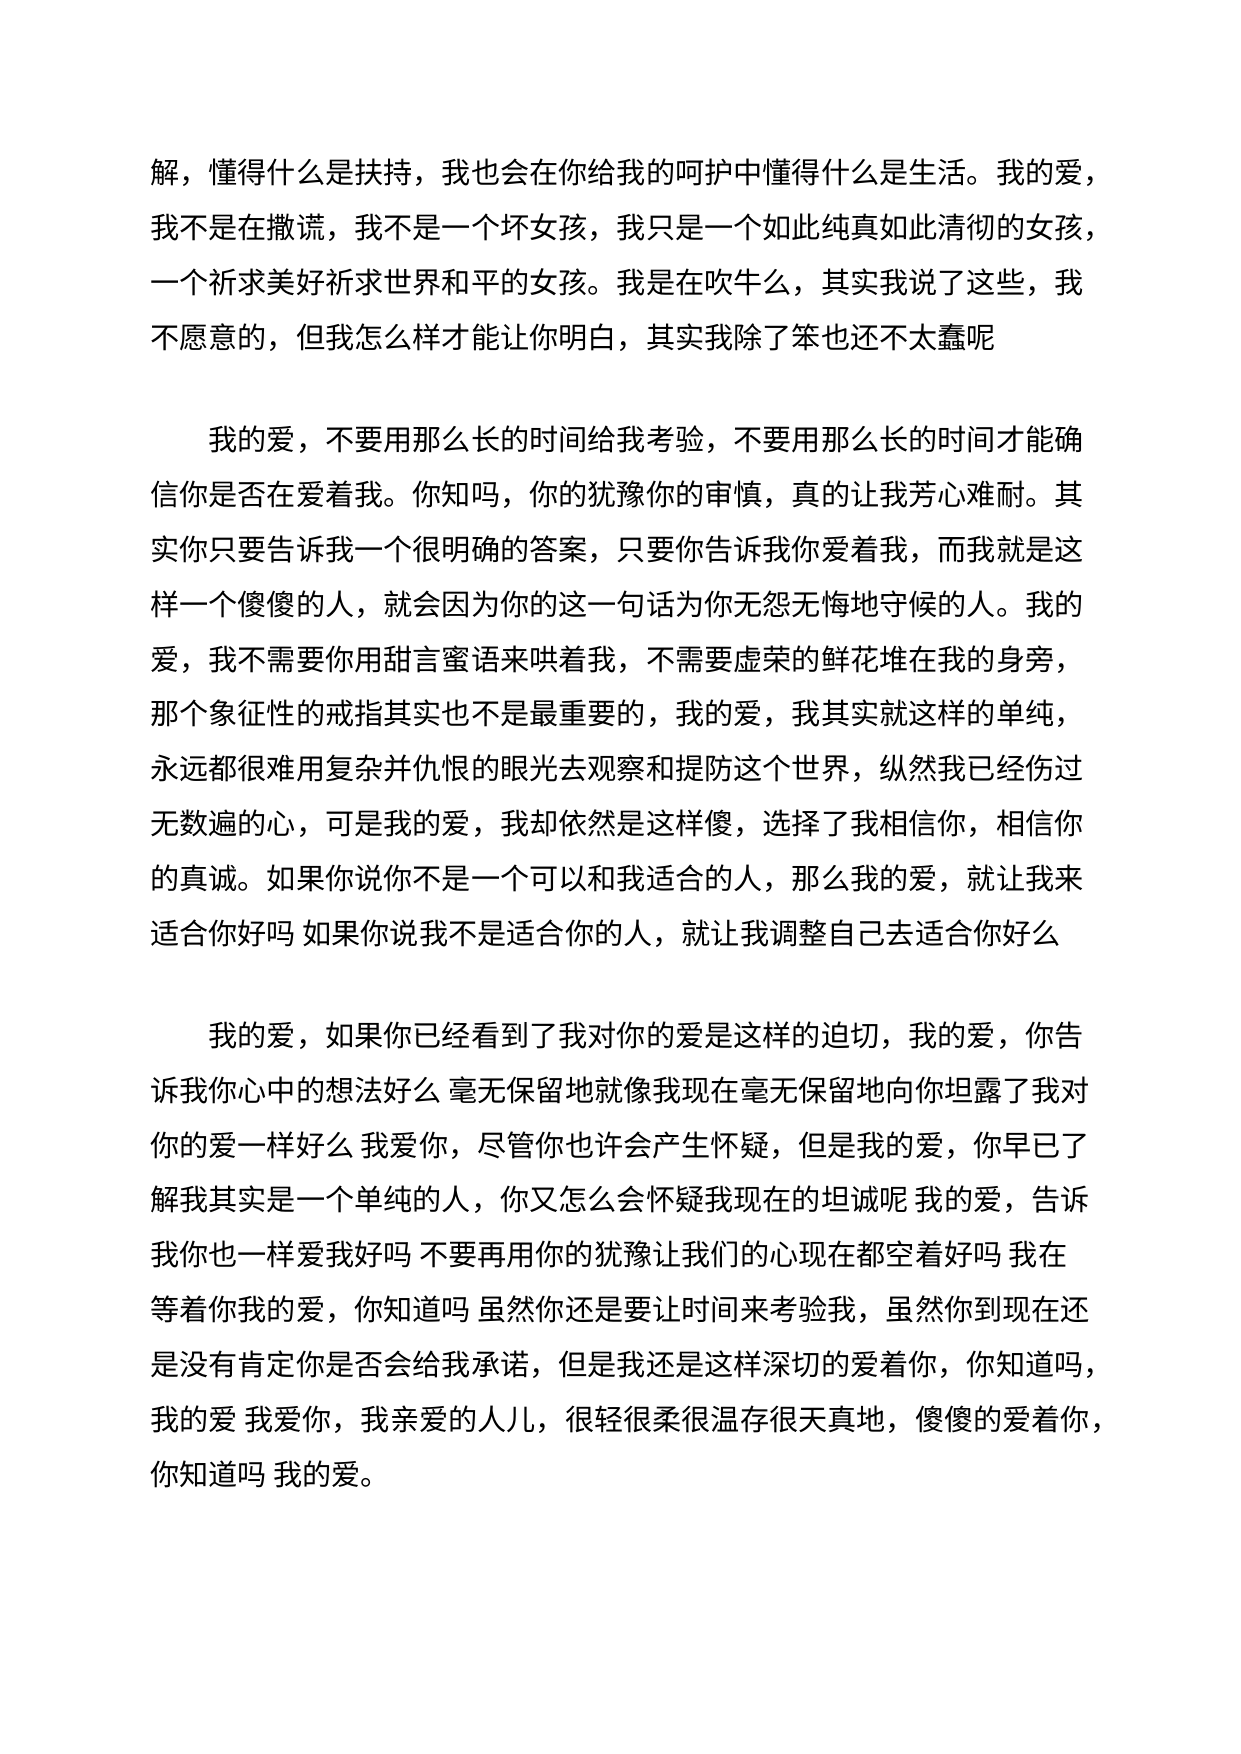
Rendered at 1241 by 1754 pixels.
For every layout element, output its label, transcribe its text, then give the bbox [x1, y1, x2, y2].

text 我的爱，不要用那么长的时间给我考验，不要用那么长的时间才能确信你是否在爱着我。你知吗，你的犹豫你的审慎，真的让我芳心难耐。其实你只要告诉我一个很明确的答案，只要你告诉我你爱着我，而我就是这样一个傻傻的人，就会因为你的这一句话为你无怨无悔地守候的人。我的爱，我不需要你用甜言蜜语来哄着我，不需要虚荣的鲜花堆在我的身旁，那个象征性的戒指其实也不是最重要的，我的爱，我其实就这样的单纯，永远都很难用复杂并仇恨的眼光去观察和提防这个世界，纵然我已经伤过无数遍的心，可是我的爱，我却依然是这样傻，选择了我相信你，相信你的真诚。如果你说你不是一个可以和我适合的人，那么我的爱，就让我来适合你好吗 如果你说我不是适合你的人，就让我调整自己去适合你好么 [150, 416, 1090, 953]
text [150, 150, 1090, 357]
text 我的爱，如果你已经看到了我对你的爱是这样的迫切，我的爱，你告诉我你心中的想法好么 毫无保留地就像我现在毫无保留地向你坦露了我对你的爱一样好么 我爱你，尽管你也许会产生怀疑，但是我的爱，你早已了解我其实是一个单纯的人，你又怎么会怀疑我现在的坦诚呢 我的爱，告诉我你也一样爱我好吗 不要再用你的犹豫让我们的心现在都空着好吗 我在等着你我的爱，你知道吗 虽然你还是要让时间来考验我，虽然你到现在还是没有肯定你是否会给我承诺，但是我还是这样深切的爱着你，你知道吗，我的爱 我爱你，我亲爱的人儿，很轻很柔很温存很天真地，傻傻的爱着你，你知道吗 我的爱。 [150, 1012, 1090, 1494]
